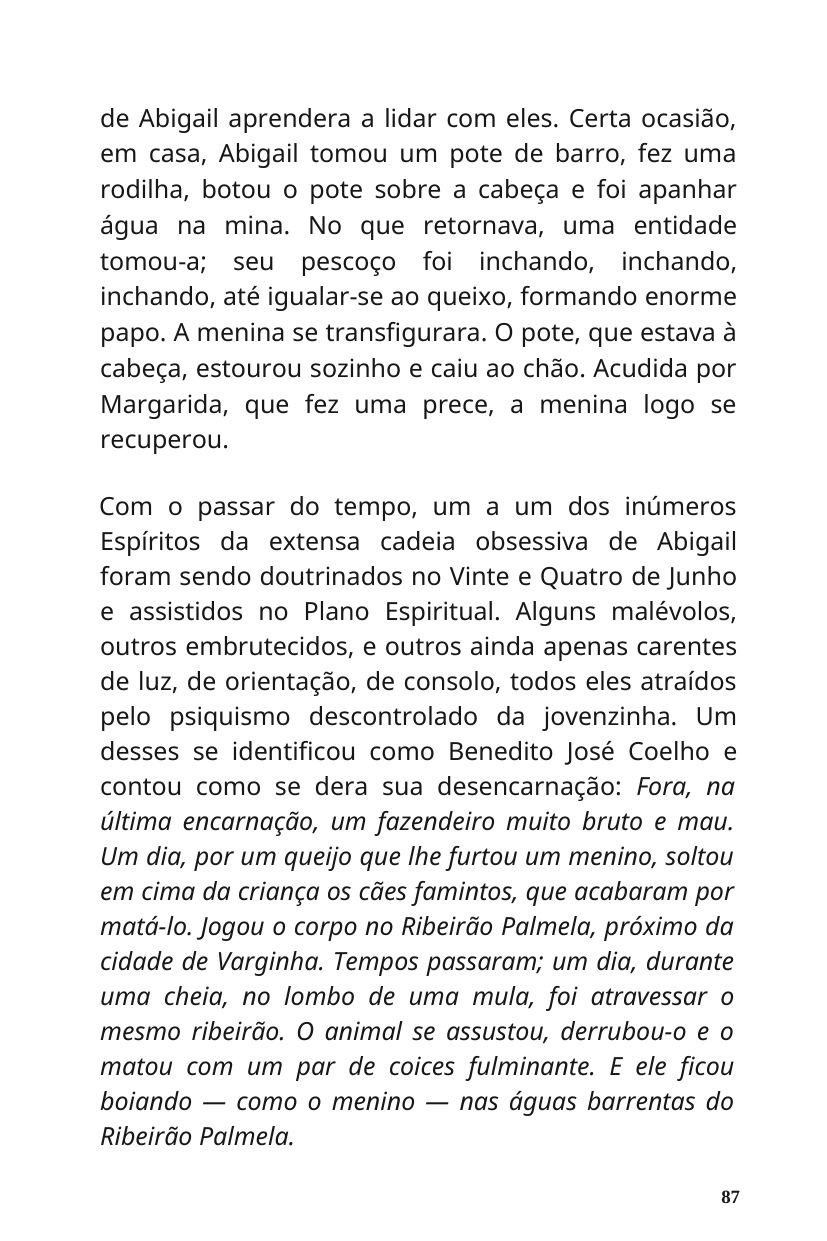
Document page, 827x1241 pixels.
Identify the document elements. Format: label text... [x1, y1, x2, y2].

text Com o passar do tempo, um a um dos inúmeros Espíritos da extensa cadeia obsessiva de Abigail foram sendo doutrinados no Vinte e Quatro de Junho e assistidos no Plano Espiritual. Alguns malévolos, outros embrutecidos, e outros ainda apenas carentes de luz, de orientação, de consolo, todos eles atraídos pelo psiquismo descontrolado da jovenzinha. Um desses se identificou como Benedito José Coelho e contou como se dera sua desencarnação: Fora, na última encarnação, um fazendeiro muito bruto e mau. Um dia, por um queijo que lhe furtou um menino, soltou em cima da criança os cães famintos, que acabaram por matá-lo. Jogou o corpo no Ribeirão Palmela, próximo da cidade de Varginha. Tempos passaram; um dia, durante uma cheia, no lombo de uma mula, foi atravessar o mesmo ribeirão. O animal se assustou, derrubou-o e o matou com um par de coices fulminante. E ele ficou boiando — como o menino — nas águas barrentas do Ribeirão Palmela. [99, 489, 738, 1153]
